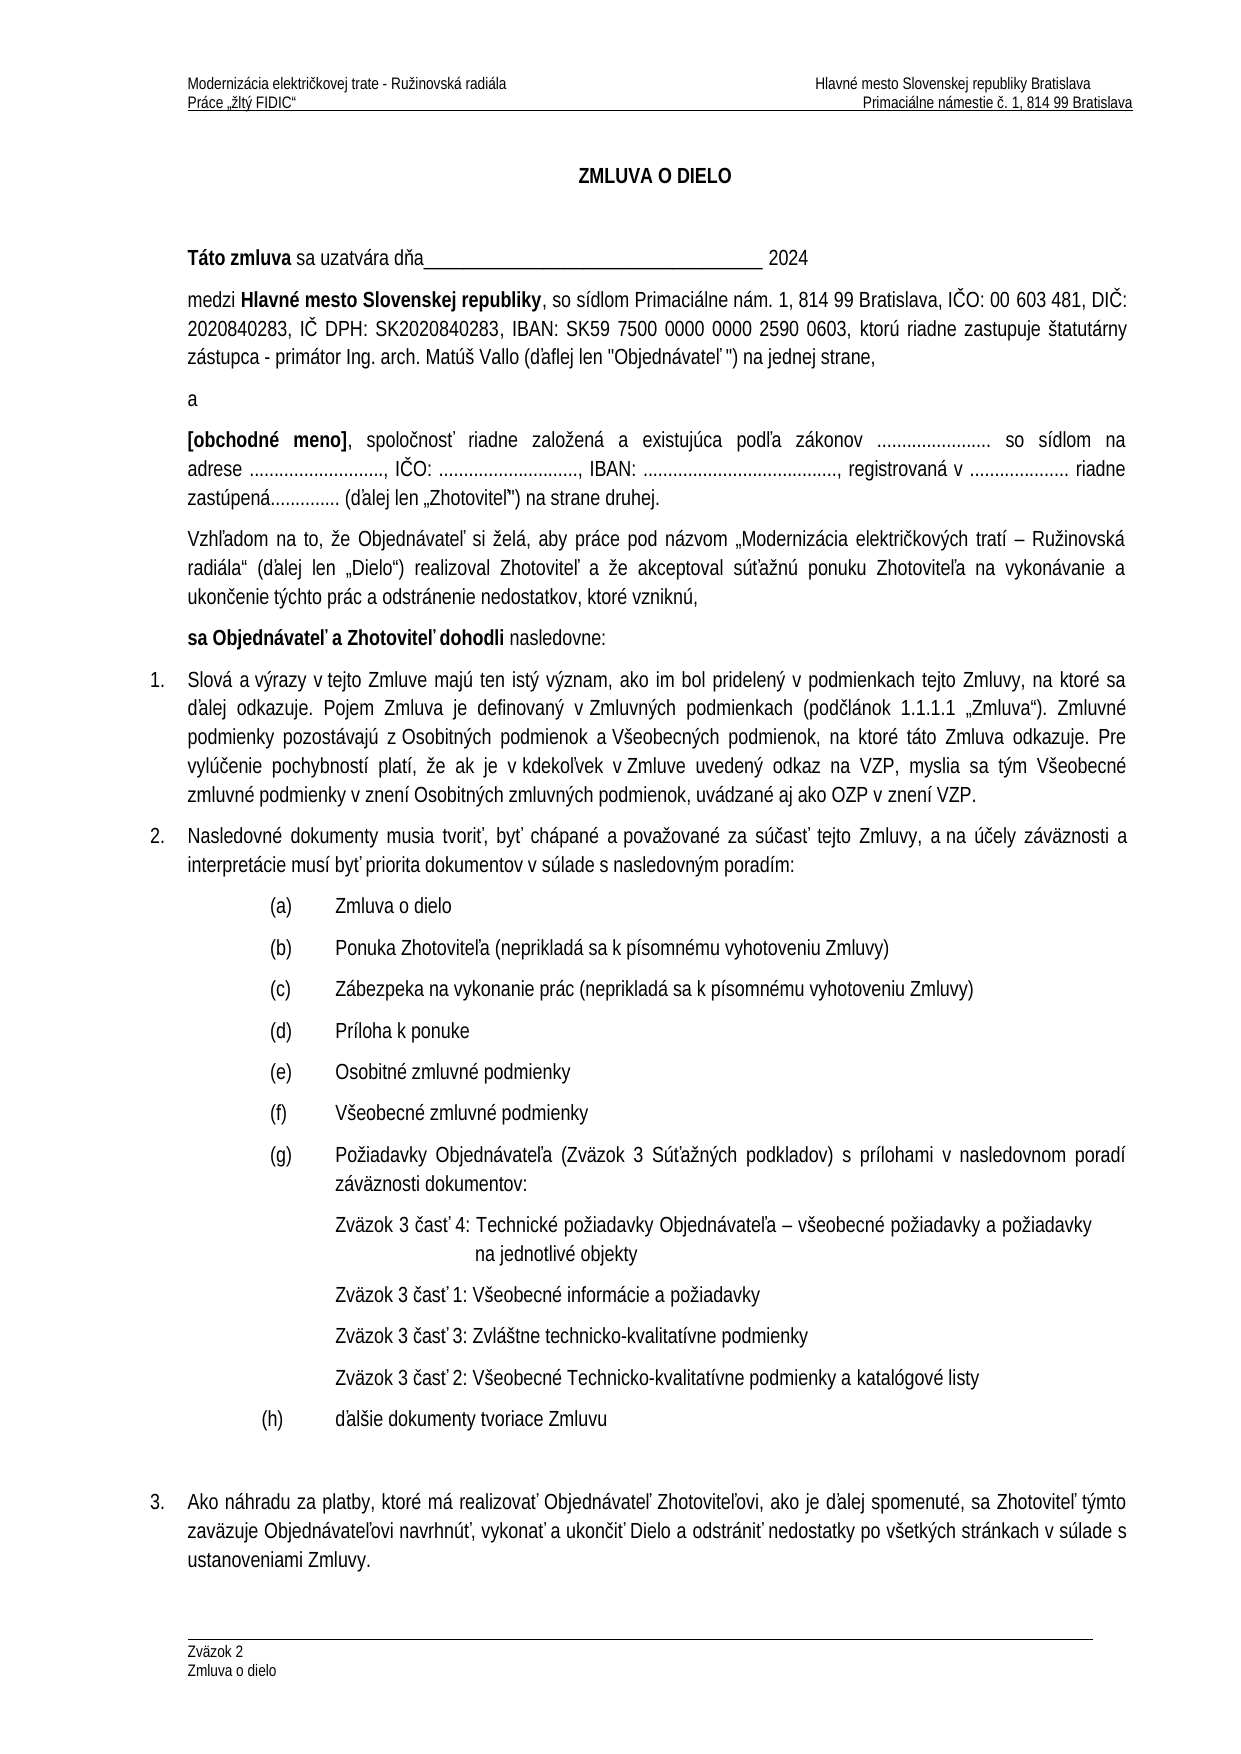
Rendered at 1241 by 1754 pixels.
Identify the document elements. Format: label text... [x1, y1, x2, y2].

text Zväzok 3 časť 3: Zvláštne technicko-kvalitatívne podmienky [335, 1323, 1093, 1348]
text (h) ďalšie dokumenty tvoriace Zmluvu [261, 1406, 1093, 1431]
text Zväzok 3 časť 4: Technické požiadavky Objednávateľa – všeobecné požiadavky a požiadavky na jednotlivé objekty [335, 1212, 1093, 1266]
text (e) Osobitné zmluvné podmienky [270, 1059, 1127, 1084]
text Vzhľadom na to, že Objednávateľ si želá, aby práce pod názvom „Modernizácia električkových tratí – Ružinovská radiála“ (ďalej len „Dielo“) realizoval Zhotoviteľ a že akceptoval súťažnú ponuku Zhotoviteľa na vykonávanie a ukončenie týchto prác a odstránenie nedostatkov, ktoré vzniknú, [187, 526, 1127, 609]
text sa Objednávateľ a Zhotoviteľ dohodli nasledovne: [187, 625, 1127, 650]
list Nasledovné dokumenty musia tvoriť, byť chápané a považované za súčasť tejto Zmluvy, a na účely záväznosti a interpretácie musí byť priorita dokumentov v súlade s nasledovným poradím: [150, 823, 1127, 877]
text Zväzok 3 časť 2: Všeobecné Technicko-kvalitatívne podmienky a katalógové listy [298, 1365, 1093, 1390]
text (f) Všeobecné zmluvné podmienky [270, 1100, 1127, 1125]
text [obchodné meno], spoločnosť riadne založená a existujúca podľa zákonov ....................... so sídlom na adrese ..........................., IČO: ............................, IBAN: ......................................., registrovaná v .................... riadne zastúpená.............. (ďalej len „Zhotoviteľ") na strane druhej. [187, 427, 1127, 510]
text (g) Požiadavky Objednávateľa (Zväzok 3 Súťažných podkladov) s prílohami v nasledovnom poradí záväznosti dokumentov: [270, 1142, 1127, 1196]
title ZMLUVA O DIELO [217, 162, 1093, 188]
list Ako náhradu za platby, ktoré má realizovať Objednávateľ Zhotoviteľovi, ako je ďalej spomenuté, sa Zhotoviteľ týmto zaväzuje Objednávateľovi navrhnúť, vykonať a ukončiť Dielo a odstrániť nedostatky po všetkých stránkach v súlade s ustanoveniami Zmluvy. [150, 1489, 1127, 1572]
text Zväzok 3 časť 1: Všeobecné informácie a požiadavky [335, 1282, 1093, 1307]
text (c) Zábezpeka na vykonanie prác (neprikladá sa k písomnému vyhotoveniu Zmluvy) [270, 976, 1127, 1001]
text (a) Zmluva o dielo [270, 893, 1127, 918]
text medzi Hlavné mesto Slovenskej republiky, so sídlom Primaciálne nám. 1, 814 99 Bratislava, IČO: 00 603 481, DIČ: 2020840283, IČ DPH: SK2020840283, IBAN: SK59 7500 0000 0000 2590 0603, ktorú riadne zastupuje štatutárny zástupca - primátor Ing. arch. Matúš Vallo (ďaflej len "Objednávateľ ") na jednej strane, [187, 287, 1127, 369]
list Slová a výrazy v tejto Zmluve majú ten istý význam, ako im bol pridelený v podmienkach tejto Zmluvy, na ktoré sa ďalej odkazuje. Pojem Zmluva je definovaný v Zmluvných podmienkach (podčlánok 1.1.1.1 „Zmluva“). Zmluvné podmienky pozostávajú z Osobitných podmienok a Všeobecných podmienok, na ktoré táto Zmluva odkazuje. Pre vylúčenie pochybností platí, že ak je v kdekoľvek v Zmluve uvedený odkaz na VZP, myslia sa tým Všeobecné zmluvné podmienky v znení Osobitných zmluvných podmienok, uvádzané aj ako OZP v znení VZP. [150, 666, 1127, 807]
text a [187, 386, 1127, 411]
text (b) Ponuka Zhotoviteľa (neprikladá sa k písomnému vyhotoveniu Zmluvy) [270, 935, 1127, 960]
text (d) Príloha k ponuke [270, 1017, 1127, 1043]
text Táto zmluva sa uzatvára dňa__________________________________ 2024 [187, 245, 1127, 270]
